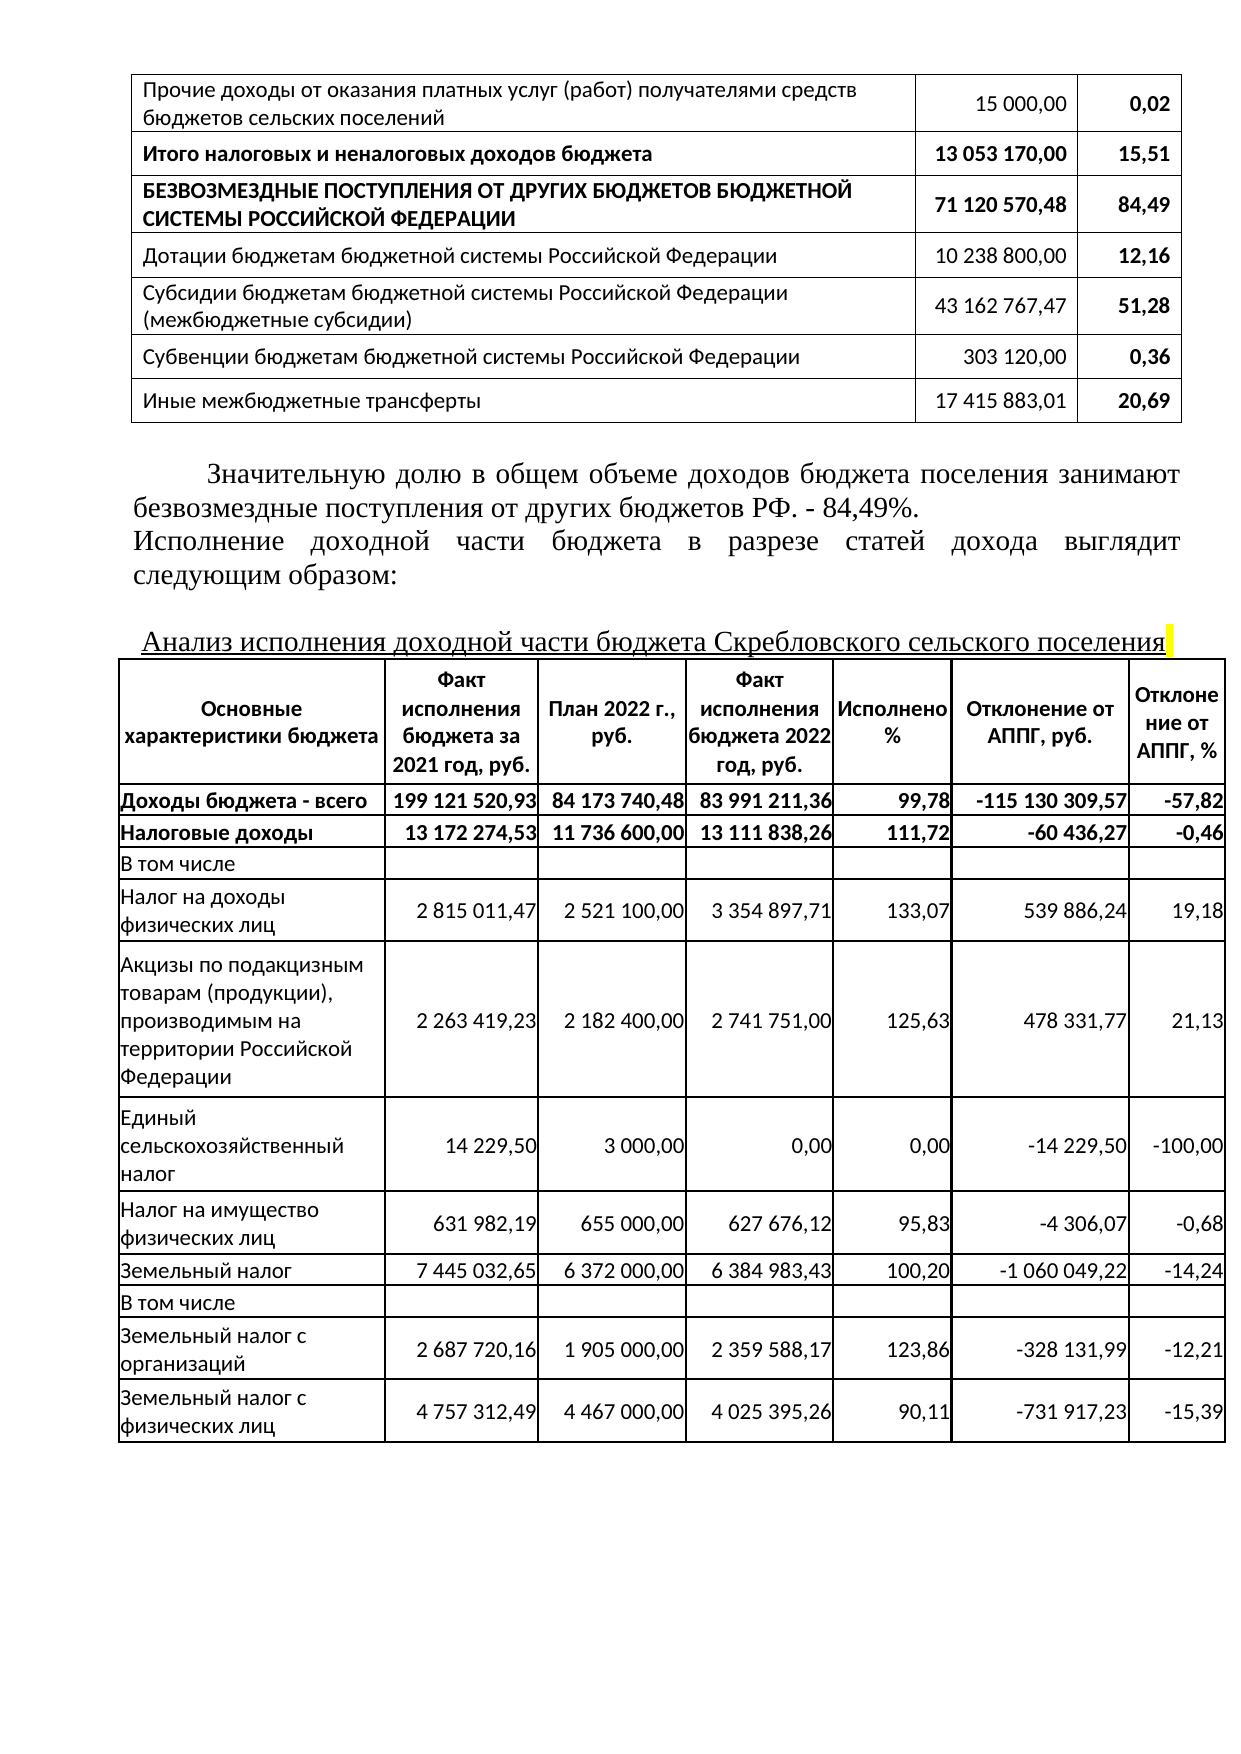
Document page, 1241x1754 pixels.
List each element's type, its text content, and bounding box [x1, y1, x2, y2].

table_cell Иные межбюджетные трансферты [132, 379, 915, 422]
table_cell [953, 848, 1128, 877]
table_cell 2 815 011,47 [386, 880, 537, 940]
table_cell 1 905 000,00 [539, 1318, 685, 1378]
table_cell Единый сельскохозяйственный налог [120, 1098, 384, 1190]
table_cell Дотации бюджетам бюджетной системы Российской Федерации [132, 233, 915, 277]
table_cell 11 736 600,00 [539, 816, 685, 846]
table_cell [687, 1286, 832, 1316]
table_cell -0,68 [1130, 1192, 1224, 1252]
table_header Факт исполнения бюджета за 2021 год, руб. [386, 660, 537, 782]
table_cell 90,11 [834, 1380, 950, 1441]
table_cell [539, 1286, 685, 1316]
table_cell 0,00 [834, 1098, 950, 1190]
table_cell 15,51 [1078, 132, 1181, 175]
table_cell 199 121 520,93 [386, 785, 537, 814]
table_cell Доходы бюджета - всего [120, 785, 384, 814]
table_cell -328 131,99 [953, 1318, 1128, 1378]
table_cell Прочие доходы от оказания платных услуг (работ) получателями средств бюджетов сельских поселений [132, 75, 915, 131]
table_cell 123,86 [834, 1318, 950, 1378]
table_header Факт исполнения бюджета 2022 год, руб. [687, 660, 832, 782]
table_cell БЕЗВОЗМЕЗДНЫЕ ПОСТУПЛЕНИЯ ОТ ДРУГИХ БЮДЖЕТОВ БЮДЖЕТНОЙ СИСТЕМЫ РОССИЙСКОЙ ФЕДЕРАЦИИ [132, 176, 915, 232]
table_cell 3 354 897,71 [687, 880, 832, 940]
table_cell 6 372 000,00 [539, 1255, 685, 1284]
table_cell 133,07 [834, 880, 950, 940]
table_cell -15,39 [1130, 1380, 1224, 1441]
text Анализ исполнения доходной части бюджета Скребловского сельского поселения [133, 624, 1166, 657]
table_cell -14 229,50 [953, 1098, 1128, 1190]
table_cell 17 415 883,01 [916, 379, 1077, 422]
text Значительную долю в общем объеме доходов бюджета поселения занимают безвозмездные поступления от других бюджетов РФ. - 84,49%. [133, 456, 1181, 523]
table_cell 4 467 000,00 [539, 1380, 685, 1441]
table_cell 2 521 100,00 [539, 880, 685, 940]
table_cell -4 306,07 [953, 1192, 1128, 1252]
table_cell Земельный налог с физических лиц [120, 1380, 384, 1441]
table_cell 2 263 419,23 [386, 942, 537, 1096]
table_cell 10 238 800,00 [916, 233, 1077, 277]
table_cell 631 982,19 [386, 1192, 537, 1252]
table_cell Субвенции бюджетам бюджетной системы Российской Федерации [132, 335, 915, 378]
table_cell 0,36 [1078, 335, 1181, 378]
table_cell Субсидии бюджетам бюджетной системы Российской Федерации (межбюджетные субсидии) [132, 278, 915, 334]
table_cell -731 917,23 [953, 1380, 1128, 1441]
table_cell [1130, 1286, 1224, 1316]
table_cell 478 331,77 [953, 942, 1128, 1096]
table_cell 0,00 [687, 1098, 832, 1190]
table_header План 2022 г., руб. [539, 660, 685, 782]
table_cell 627 676,12 [687, 1192, 832, 1252]
table_cell 4 025 395,26 [687, 1380, 832, 1441]
table_cell [386, 1286, 537, 1316]
table_cell 111,72 [834, 816, 950, 846]
table_cell 125,63 [834, 942, 950, 1096]
table_cell 84 173 740,48 [539, 785, 685, 814]
table_cell 43 162 767,47 [916, 278, 1077, 334]
table_cell 3 000,00 [539, 1098, 685, 1190]
table_cell В том числе [120, 1286, 384, 1316]
table_cell [953, 1286, 1128, 1316]
table_cell 303 120,00 [916, 335, 1077, 378]
table_cell 655 000,00 [539, 1192, 685, 1252]
table_cell 13 111 838,26 [687, 816, 832, 846]
table_cell 83 991 211,36 [687, 785, 832, 814]
table_cell 13 053 170,00 [916, 132, 1077, 175]
table_cell 2 359 588,17 [687, 1318, 832, 1378]
table_cell 12,16 [1078, 233, 1181, 277]
table_cell [834, 1286, 950, 1316]
table_cell 2 182 400,00 [539, 942, 685, 1096]
table_cell [687, 848, 832, 877]
table_cell 13 172 274,53 [386, 816, 537, 846]
table_cell 19,18 [1130, 880, 1224, 940]
table_cell -12,21 [1130, 1318, 1224, 1378]
table_cell 2 687 720,16 [386, 1318, 537, 1378]
table_cell 2 741 751,00 [687, 942, 832, 1096]
table_cell 100,20 [834, 1255, 950, 1284]
table_cell 71 120 570,48 [916, 176, 1077, 232]
table_cell 99,78 [834, 785, 950, 814]
table_cell [834, 848, 950, 877]
table_cell 15 000,00 [916, 75, 1077, 131]
table_cell [539, 848, 685, 877]
table_cell Акцизы по подакцизным товарам (продукции), производимым на территории Российской Федерации [120, 942, 384, 1096]
table_cell -0,46 [1130, 816, 1224, 846]
table_cell 20,69 [1078, 379, 1181, 422]
table_cell Налог на доходы физических лиц [120, 880, 384, 940]
table_cell -1 060 049,22 [953, 1255, 1128, 1284]
table_cell 4 757 312,49 [386, 1380, 537, 1441]
table_header Основные характеристики бюджета [120, 660, 384, 782]
table_cell 21,13 [1130, 942, 1224, 1096]
table_header Исполнено % [834, 660, 950, 782]
table_cell 95,83 [834, 1192, 950, 1252]
table_cell -115 130 309,57 [953, 785, 1128, 814]
text Исполнение доходной части бюджета в разрезе статей дохода выглядит следующим образом: [133, 523, 1181, 590]
table_cell 0,02 [1078, 75, 1181, 131]
table_cell -60 436,27 [953, 816, 1128, 846]
table_cell 6 384 983,43 [687, 1255, 832, 1284]
table_cell 51,28 [1078, 278, 1181, 334]
table_cell 14 229,50 [386, 1098, 537, 1190]
table_cell [1130, 848, 1224, 877]
table_header Отклонение от АППГ, руб. [953, 660, 1128, 782]
table_cell 539 886,24 [953, 880, 1128, 940]
table_cell -100,00 [1130, 1098, 1224, 1190]
table_cell Земельный налог с организаций [120, 1318, 384, 1378]
table_cell [386, 848, 537, 877]
table_cell 84,49 [1078, 176, 1181, 232]
table_cell Налог на имущество физических лиц [120, 1192, 384, 1252]
table_cell -57,82 [1130, 785, 1224, 814]
table_cell -14,24 [1130, 1255, 1224, 1284]
table_header Отклонение от АППГ, % [1130, 660, 1224, 782]
table_cell В том числе [120, 848, 384, 877]
table_cell 7 445 032,65 [386, 1255, 537, 1284]
table_cell Земельный налог [120, 1255, 384, 1284]
table_cell Налоговые доходы [120, 816, 384, 846]
table_cell Итого налоговых и неналоговых доходов бюджета [132, 132, 915, 175]
